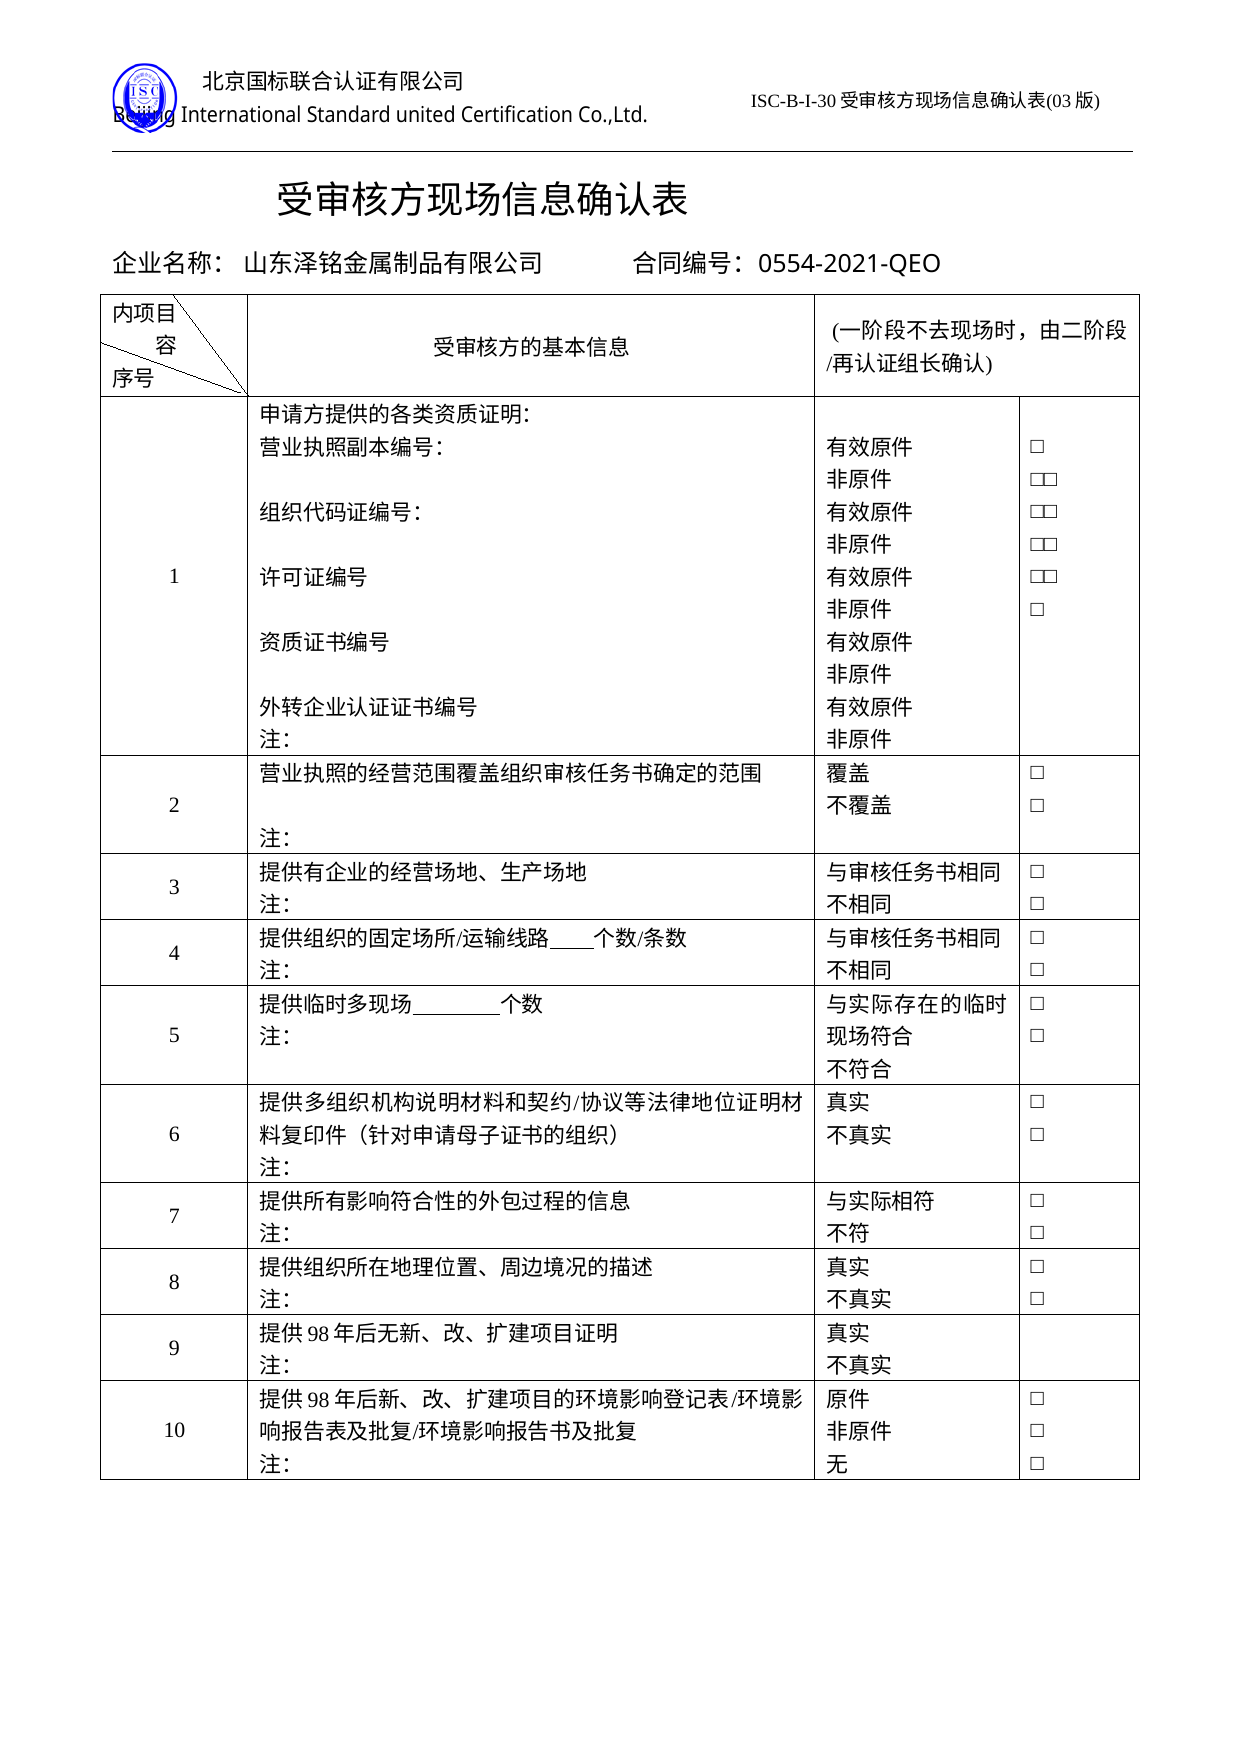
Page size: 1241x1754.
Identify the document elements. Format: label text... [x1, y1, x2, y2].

table_cell □ □□ □□ □□ □□ □ [1020, 397, 1139, 754]
table_cell 真实 不真实 [815, 1085, 1019, 1182]
text 受审核方现场信息确认表 [112, 164, 1128, 229]
table_cell □ □ [1020, 756, 1139, 853]
table_cell 10 [101, 1381, 247, 1479]
table_header 内项目 容 序号 [101, 295, 247, 396]
table_cell 5 [101, 986, 247, 1084]
table_cell 提供有企业的经营场地、生产场地 注： [248, 854, 814, 919]
table_cell 4 [101, 920, 247, 985]
table_cell [1020, 1315, 1139, 1380]
table_cell 提供98年后无新、改、扩建项目证明 注： [248, 1315, 814, 1380]
table_cell 营业执照的经营范围覆盖组织审核任务书确定的范围 注： [248, 756, 814, 853]
table_cell 提供98年后新、改、扩建项目的环境影响登记表/环境影响报告表及批复/环境影响报告书及批复 注： [248, 1381, 814, 1479]
text 企业名称： 山东泽铭金属制品有限公司 合同编号：0554-2021-QEO [112, 229, 1128, 294]
table_cell 提供所有影响符合性的外包过程的信息 注： [248, 1183, 814, 1248]
table_cell 1 [101, 397, 247, 754]
table_cell 提供临时多现场 个数 注： [248, 986, 814, 1084]
table_cell □ □ [1020, 986, 1139, 1084]
table_cell 与审核任务书相同 不相同 [815, 854, 1019, 919]
table_cell □ □ □ [1020, 1381, 1139, 1479]
table_cell □ □ [1020, 920, 1139, 985]
table_cell 与审核任务书相同 不相同 [815, 920, 1019, 985]
table_cell 真实 不真实 [815, 1315, 1019, 1380]
table_header 受审核方的基本信息 [248, 295, 814, 396]
table_cell 2 [101, 756, 247, 853]
table_cell 3 [101, 854, 247, 919]
table_cell 真实 不真实 [815, 1249, 1019, 1314]
table_header (一阶段不去现场时，由二阶段/再认证组长确认) [815, 295, 1139, 396]
table_cell 提供多组织机构说明材料和契约/协议等法律地位证明材料复印件（针对申请母子证书的组织） 注： [248, 1085, 814, 1182]
table_cell 提供组织所在地理位置、周边境况的描述 注： [248, 1249, 814, 1314]
table_cell 7 [101, 1183, 247, 1248]
table_cell 9 [101, 1315, 247, 1380]
table_cell 覆盖 不覆盖 [815, 756, 1019, 853]
table_cell 有效原件 非原件 有效原件 非原件 有效原件 非原件 有效原件 非原件 有效原件 非原件 [815, 397, 1019, 754]
table_cell □ □ [1020, 1183, 1139, 1248]
table_cell 与实际相符 不符 [815, 1183, 1019, 1248]
table_cell 申请方提供的各类资质证明： 营业执照副本编号： 组织代码证编号： 许可证编号 资质证书编号 外转企业认证证书编号 注： [248, 397, 814, 754]
table_cell 6 [101, 1085, 247, 1182]
table_cell □ □ [1020, 1085, 1139, 1182]
table_cell □ □ [1020, 1249, 1139, 1314]
table_cell 原件 非原件 无 [815, 1381, 1019, 1479]
table_cell 提供组织的固定场所/运输线路 个数/条数 注： [248, 920, 814, 985]
table_cell 8 [101, 1249, 247, 1314]
table_cell 与实际存在的临时现场符合 不符合 [815, 986, 1019, 1084]
picture [112, 63, 180, 132]
table_cell □ □ [1020, 854, 1139, 919]
